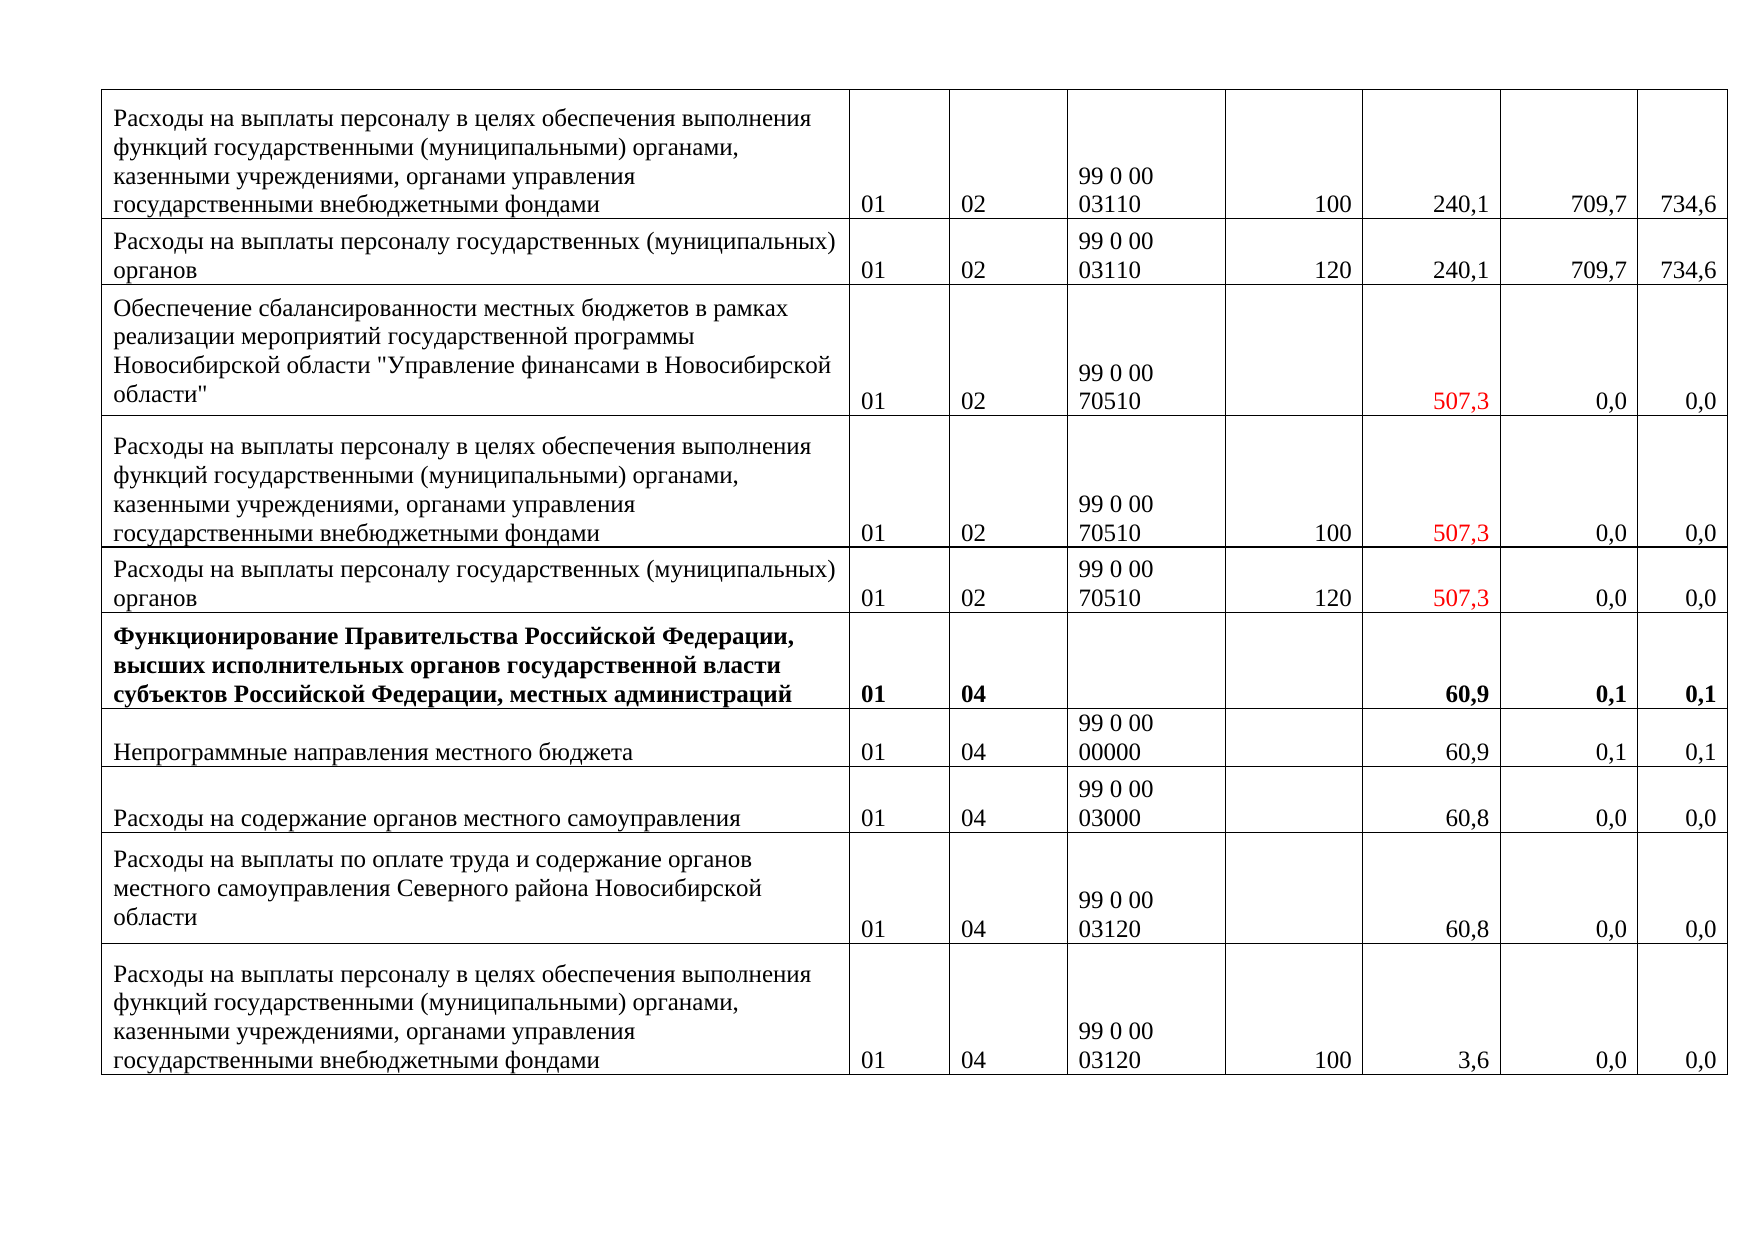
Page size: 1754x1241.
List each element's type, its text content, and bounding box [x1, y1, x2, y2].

table_cell 240,1 [1363, 90, 1500, 218]
table_cell 709,7 [1501, 90, 1637, 218]
table_cell Расходы на содержание органов местного самоуправления [102, 767, 849, 832]
table_cell 120 [1226, 219, 1362, 284]
table_cell 04 [950, 767, 1067, 832]
table_cell Расходы на выплаты персоналу государственных (муниципальных) органов [102, 219, 849, 284]
table_cell 100 [1226, 944, 1362, 1074]
table_cell 01 [850, 219, 949, 284]
table_cell 60,8 [1363, 833, 1500, 942]
table_cell 01 [850, 416, 949, 546]
table_cell Расходы на выплаты персоналу государственных (муниципальных) органов [102, 548, 849, 612]
table_cell 0,0 [1501, 833, 1637, 942]
table_cell [1226, 767, 1362, 832]
table_cell 99 0 00 00000 [1068, 709, 1225, 766]
table_cell 0,1 [1501, 709, 1637, 766]
table_cell 120 [1226, 548, 1362, 612]
table_cell 99 0 00 70510 [1068, 285, 1225, 415]
table_cell Расходы на выплаты персоналу в целях обеспечения выполнения функций государственными (муниципальными) органами, казенными учреждениями, органами управления государственными внебюджетными фондами [102, 90, 849, 218]
table_cell 0,0 [1501, 416, 1637, 546]
table_cell 0,0 [1501, 944, 1637, 1074]
table_cell 0,0 [1501, 767, 1637, 832]
table_cell 709,7 [1501, 219, 1637, 284]
table_cell 04 [950, 613, 1067, 707]
table_cell 01 [850, 613, 949, 707]
table_cell Функционирование Правительства Российской Федерации, высших исполнительных органов государственной власти субъектов Российской Федерации, местных администраций [102, 613, 849, 707]
table_cell 734,6 [1638, 219, 1727, 284]
table_cell 01 [850, 90, 949, 218]
table_cell 507,3 [1363, 548, 1500, 612]
table_cell [1068, 613, 1225, 707]
table_cell 04 [950, 709, 1067, 766]
table_cell 04 [950, 833, 1067, 942]
table_cell 99 0 00 70510 [1068, 416, 1225, 546]
table_cell 01 [850, 709, 949, 766]
table_cell 0,0 [1638, 416, 1727, 546]
table_cell 01 [850, 548, 949, 612]
table_cell 99 0 00 03000 [1068, 767, 1225, 832]
table_cell Обеспечение сбалансированности местных бюджетов в рамках реализации мероприятий государственной программы Новосибирской области "Управление финансами в Новосибирской области" [102, 285, 849, 415]
table_cell 02 [950, 416, 1067, 546]
table_cell 04 [950, 944, 1067, 1074]
table_cell 01 [850, 944, 949, 1074]
table_cell 507,3 [1363, 416, 1500, 546]
table_cell 99 0 00 03120 [1068, 833, 1225, 942]
table_cell 01 [850, 285, 949, 415]
table_cell 734,6 [1638, 90, 1727, 218]
table_cell 99 0 00 70510 [1068, 548, 1225, 612]
table_cell [1226, 613, 1362, 707]
table_cell 100 [1226, 416, 1362, 546]
table_cell Расходы на выплаты персоналу в целях обеспечения выполнения функций государственными (муниципальными) органами, казенными учреждениями, органами управления государственными внебюджетными фондами [102, 416, 849, 546]
table_cell Расходы на выплаты персоналу в целях обеспечения выполнения функций государственными (муниципальными) органами, казенными учреждениями, органами управления государственными внебюджетными фондами [102, 944, 849, 1074]
table_cell Расходы на выплаты по оплате труда и содержание органов местного самоуправления Северного района Новосибирской области [102, 833, 849, 942]
table_cell 60,8 [1363, 767, 1500, 832]
table_cell 0,0 [1638, 285, 1727, 415]
table_cell 02 [950, 285, 1067, 415]
table_cell 0,0 [1501, 285, 1637, 415]
table_cell 0,0 [1638, 944, 1727, 1074]
table_cell 02 [950, 548, 1067, 612]
table_cell 01 [850, 833, 949, 942]
table_cell [1226, 285, 1362, 415]
table_cell 0,0 [1638, 833, 1727, 942]
table_cell 02 [950, 219, 1067, 284]
table_cell 01 [850, 767, 949, 832]
table_cell 99 0 00 03110 [1068, 90, 1225, 218]
table_cell Непрограммные направления местного бюджета [102, 709, 849, 766]
table_cell 0,0 [1501, 548, 1637, 612]
table_cell 507,3 [1363, 285, 1500, 415]
table_cell 99 0 00 03120 [1068, 944, 1225, 1074]
table_cell [1226, 709, 1362, 766]
table_cell 0,1 [1638, 613, 1727, 707]
table_cell 3,6 [1363, 944, 1500, 1074]
table_cell 0,1 [1501, 613, 1637, 707]
table_cell 100 [1226, 90, 1362, 218]
table_cell 240,1 [1363, 219, 1500, 284]
table_cell 0,1 [1638, 709, 1727, 766]
table_cell [1226, 833, 1362, 942]
table_cell 0,0 [1638, 767, 1727, 832]
table_cell 99 0 00 03110 [1068, 219, 1225, 284]
table_cell 60,9 [1363, 709, 1500, 766]
table_cell 60,9 [1363, 613, 1500, 707]
table_cell 02 [950, 90, 1067, 218]
table_cell 0,0 [1638, 548, 1727, 612]
